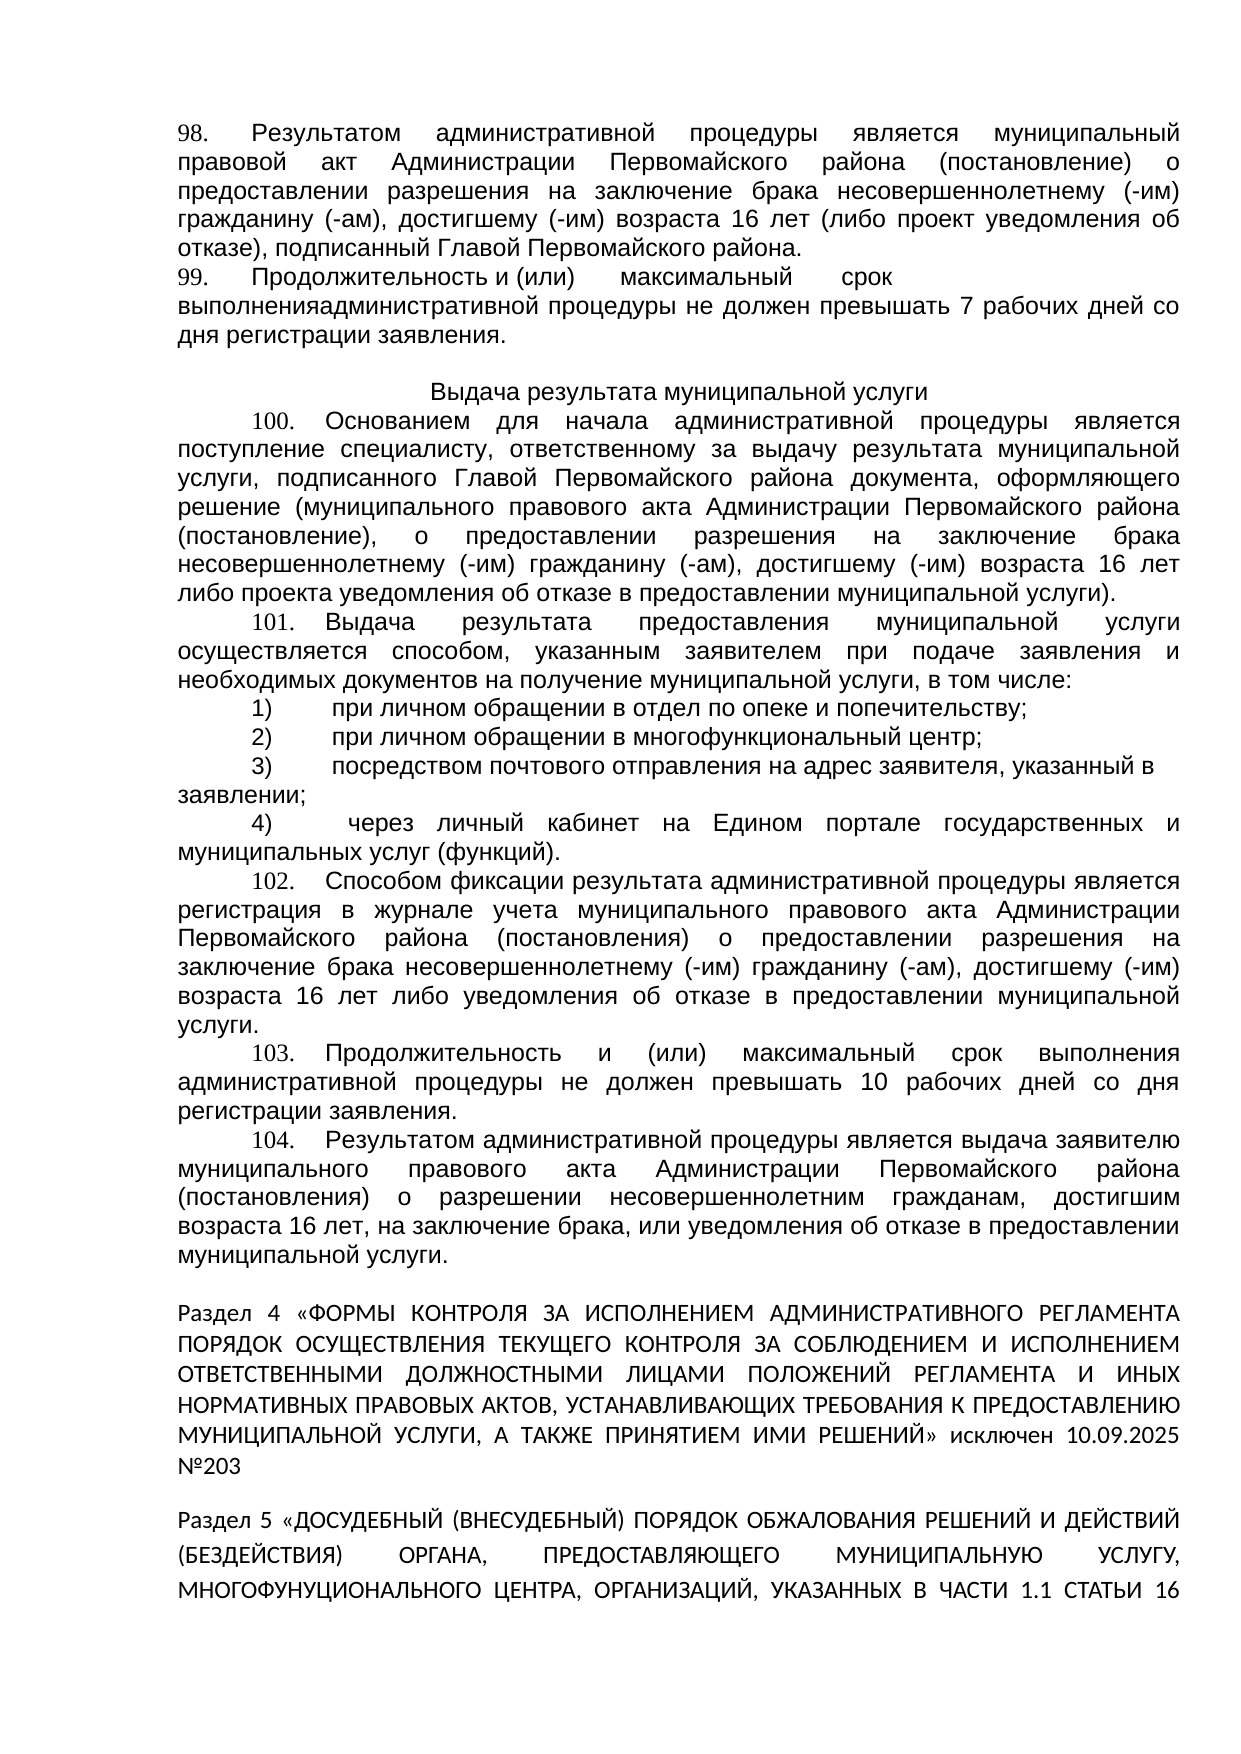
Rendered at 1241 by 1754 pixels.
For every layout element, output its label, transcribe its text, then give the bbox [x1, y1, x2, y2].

text Выдача результата муниципальной услуги [177, 377, 1181, 406]
list Продолжительность и (или) максимальный срок выполненияадминистративной процедуры не должен превышать 7 рабочих дней со дня регистрации заявления. [177, 262, 1181, 348]
list посредством почтового отправления на адрес заявителя, указанный в заявлении; [177, 751, 1181, 808]
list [177, 1504, 1181, 1605]
list Выдача результата предоставления муниципальной услуги осуществляется способом, указанным заявителем при подаче заявления и необходимых документов на получение муниципальной услуги, в том числе: [177, 607, 1181, 693]
list при личном обращении в отдел по опеке и попечительству; [177, 693, 1181, 722]
list Результатом административной процедуры является выдача заявителю муниципального правового акта Администрации Первомайского района (постановления) о разрешении несовершеннолетним гражданам, достигшим возраста 16 лет, на заключение брака, или уведомления об отказе в предоставлении муниципальной услуги. [177, 1125, 1181, 1269]
list Продолжительность и (или) максимальный срок выполнения административной процедуры не должен превышать 10 рабочих дней со дня регистрации заявления. [177, 1038, 1181, 1125]
list Результатом административной процедуры является муниципальный правовой акт Администрации Первомайского района (постановление) о предоставлении разрешения на заключение брака несовершеннолетнему (-им) гражданину (-ам), достигшему (-им) возраста 16 лет (либо проект уведомления об отказе), подписанный Главой Первомайского района. [177, 118, 1181, 262]
list при личном обращении в многофункциональный центр; [177, 722, 1181, 751]
list через личный кабинет на Едином портале государственных и муниципальных услуг (функций). [177, 808, 1181, 866]
text Раздел 4 «ФОРМЫ КОНТРОЛЯ ЗА ИСПОЛНЕНИЕМ АДМИНИСТРАТИВНОГО РЕГЛАМЕНТА ПОРЯДОК ОСУЩЕСТВЛЕНИЯ ТЕКУЩЕГО КОНТРОЛЯ ЗА СОБЛЮДЕНИЕМ И ИСПОЛНЕНИЕМ ОТВЕТСТВЕННЫМИ ДОЛЖНОСТНЫМИ ЛИЦАМИ ПОЛОЖЕНИЙ РЕГЛАМЕНТА И ИНЫХ НОРМАТИВНЫХ ПРАВОВЫХ АКТОВ, УСТАНАВЛИВАЮЩИХ ТРЕБОВАНИЯ К ПРЕДОСТАВЛЕНИЮ МУНИЦИПАЛЬНОЙ УСЛУГИ, А ТАКЖЕ ПРИНЯТИЕМ ИМИ РЕШЕНИЙ» исключен 10.09.2025 №203 [177, 1297, 1181, 1480]
list Способом фиксации результата административной процедуры является регистрация в журнале учета муниципального правового акта Администрации Первомайского района (постановления) о предоставлении разрешения на заключение брака несовершеннолетнему (-им) гражданину (-ам), достигшему (-им) возраста 16 лет либо уведомления об отказе в предоставлении муниципальной услуги. [177, 866, 1181, 1038]
list Основанием для начала административной процедуры является поступление специалисту, ответственному за выдачу результата муниципальной услуги, подписанного Главой Первомайского района документа, оформляющего решение (муниципального правового акта Администрации Первомайского района (постановление), о предоставлении разрешения на заключение брака несовершеннолетнему (-им) гражданину (-ам), достигшему (-им) возраста 16 лет либо проекта уведомления об отказе в предоставлении муниципальной услуги). [177, 406, 1181, 607]
